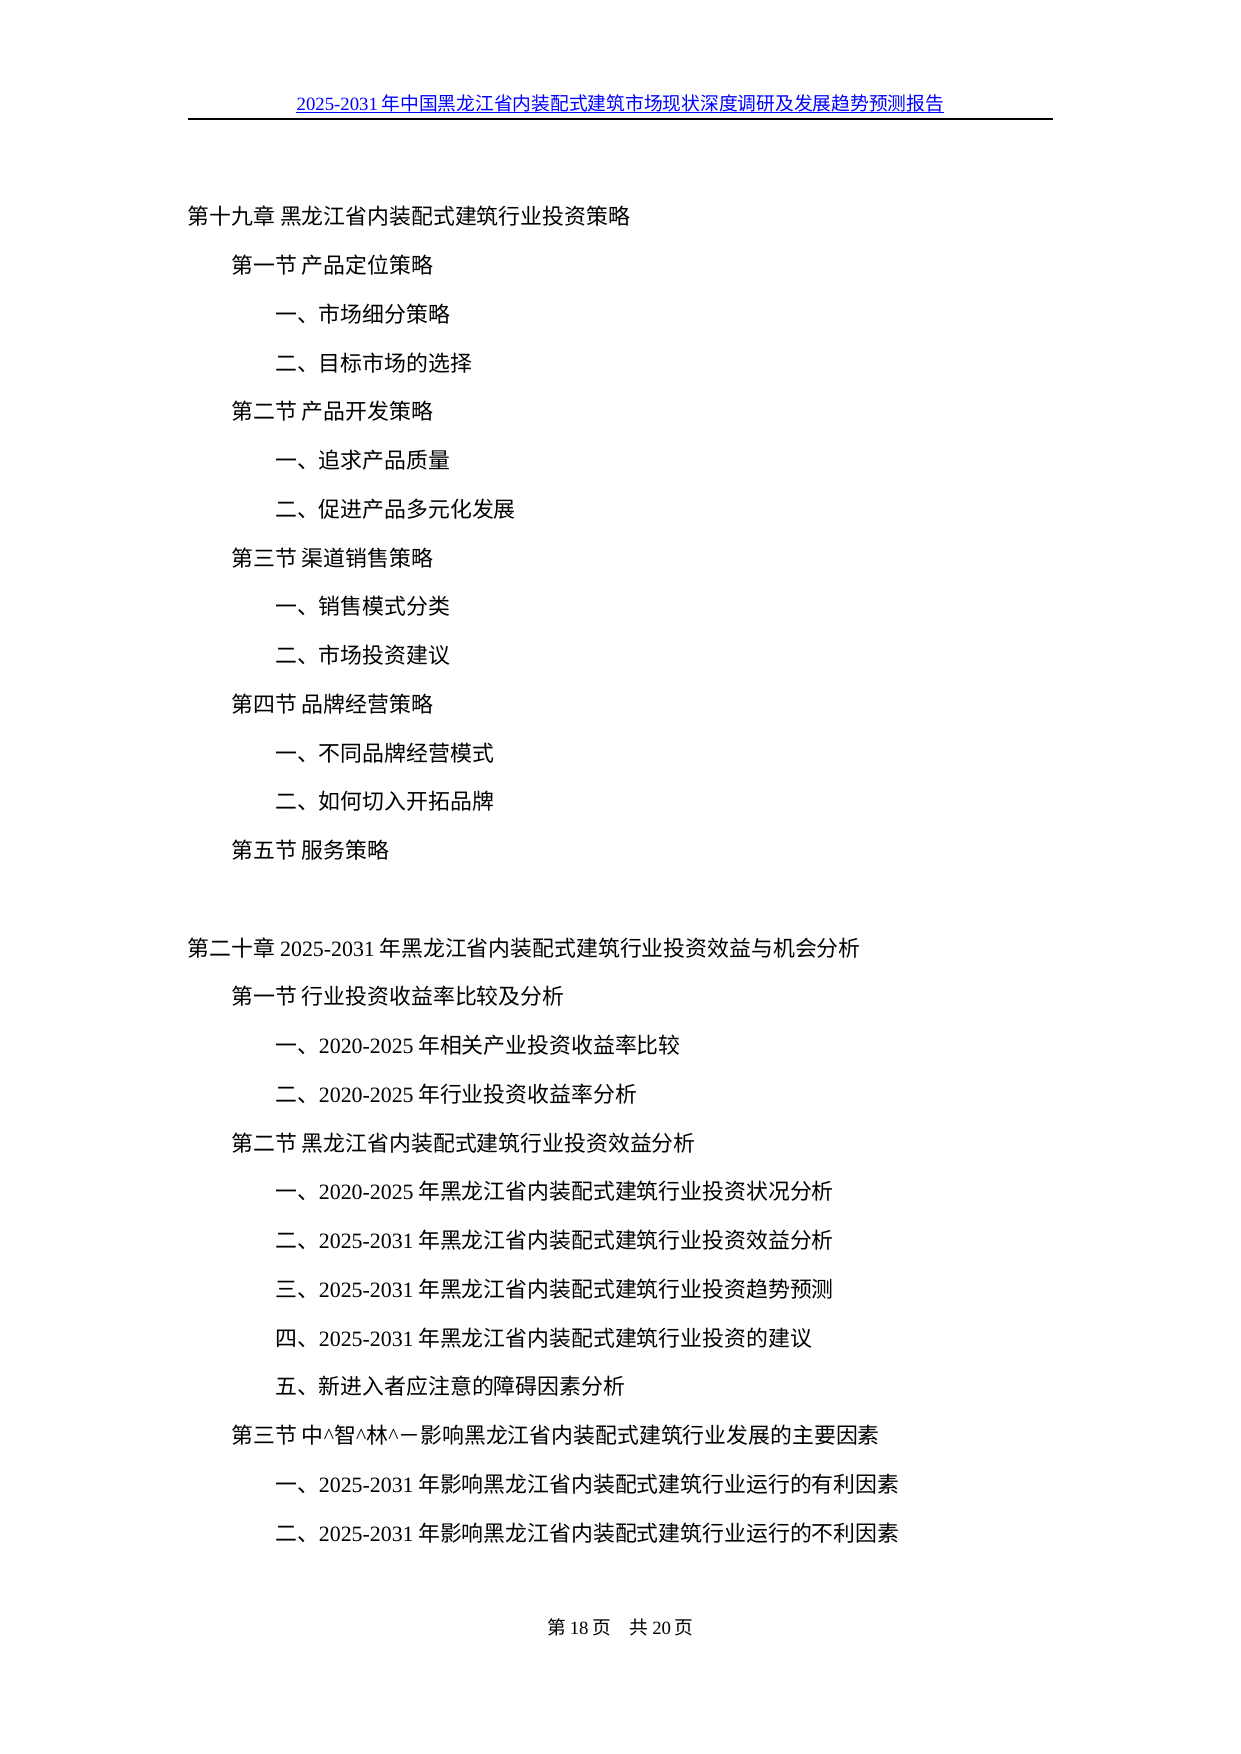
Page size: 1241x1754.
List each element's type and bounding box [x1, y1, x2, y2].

text [187, 150, 1053, 1548]
